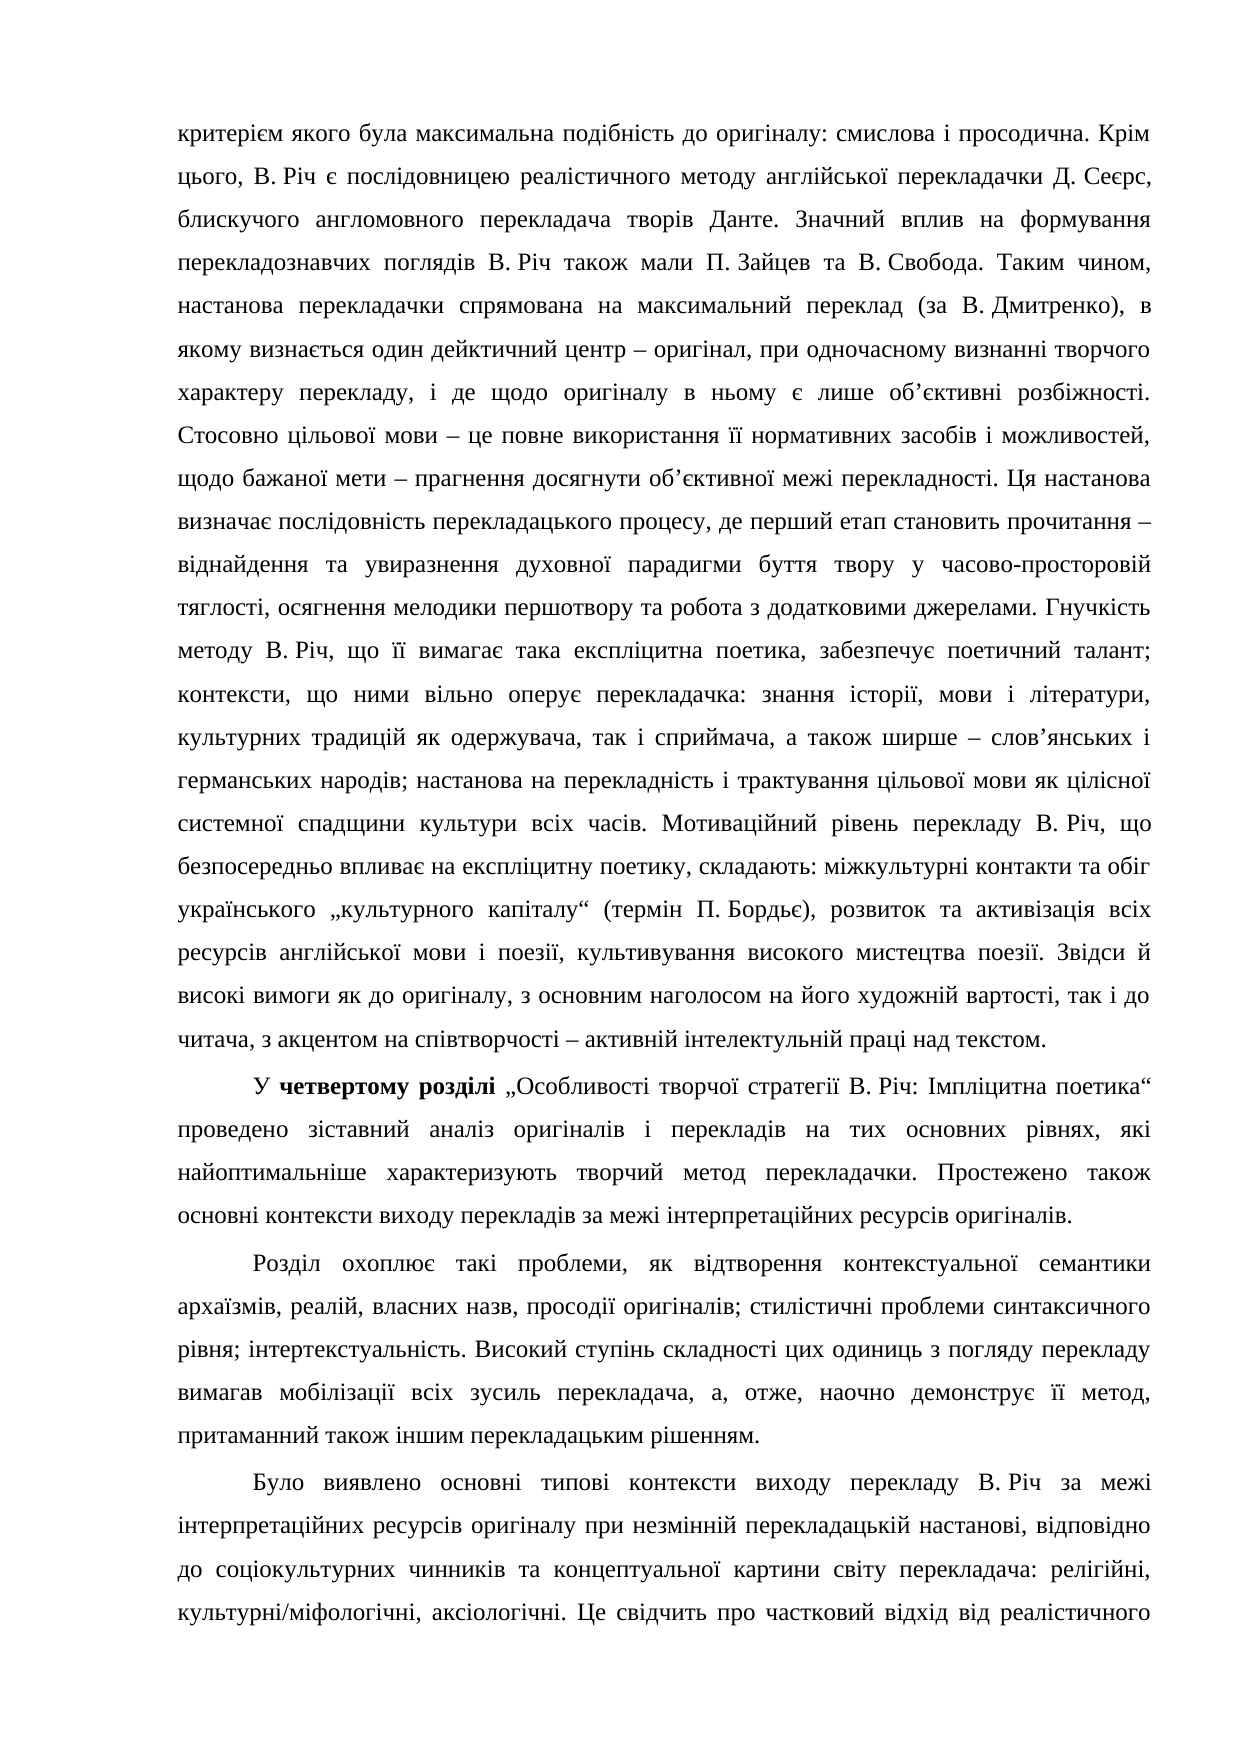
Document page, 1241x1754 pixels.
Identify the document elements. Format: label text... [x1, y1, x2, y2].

text Розділ охоплює такі проблеми, як відтворення контекстуальної семантики архаїзмів, реалій, власних назв, просодії оригіналів; стилістичні проблеми синтаксичного рівня; інтертекстуальність. Високий ступінь складності цих одиниць з погляду перекладу вимагав мобілізації всіх зусиль перекладача, а, отже, наочно демонструє її метод, притаманний також іншим перекладацьким рішенням. [177, 1248, 1152, 1449]
text У четвертому розділі „Особливості творчої стратегії В. Річ: Імпліцитна поетика“ проведено зіставний аналіз оригіналів і перекладів на тих основних рівнях, які найоптимальніше характеризують творчий метод перекладачки. Простежено також основні контексти виходу перекладів за межі інтерпретаційних ресурсів оригіналів. [177, 1071, 1152, 1229]
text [177, 1467, 1152, 1626]
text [177, 118, 1152, 1052]
